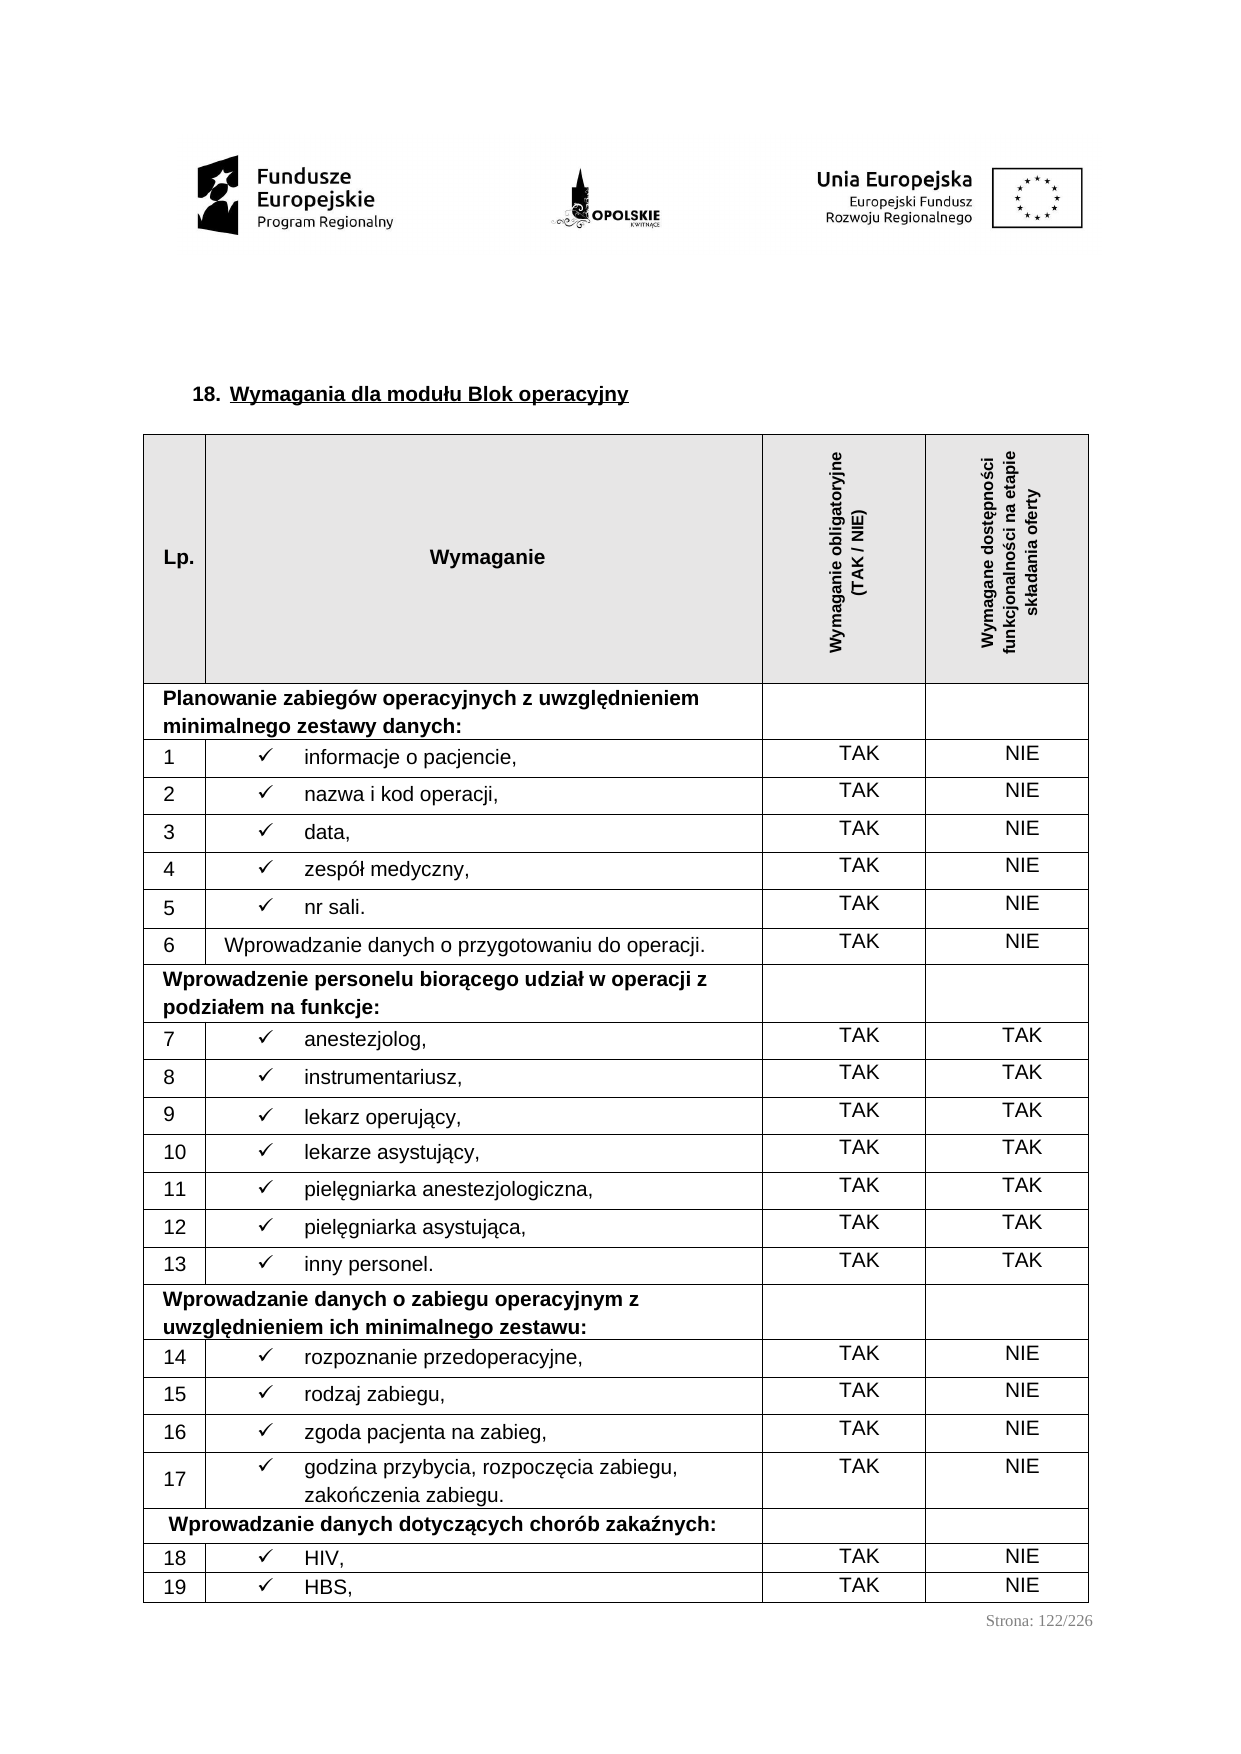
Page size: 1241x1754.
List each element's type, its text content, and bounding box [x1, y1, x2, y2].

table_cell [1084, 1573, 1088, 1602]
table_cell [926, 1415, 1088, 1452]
picture [177, 134, 1103, 255]
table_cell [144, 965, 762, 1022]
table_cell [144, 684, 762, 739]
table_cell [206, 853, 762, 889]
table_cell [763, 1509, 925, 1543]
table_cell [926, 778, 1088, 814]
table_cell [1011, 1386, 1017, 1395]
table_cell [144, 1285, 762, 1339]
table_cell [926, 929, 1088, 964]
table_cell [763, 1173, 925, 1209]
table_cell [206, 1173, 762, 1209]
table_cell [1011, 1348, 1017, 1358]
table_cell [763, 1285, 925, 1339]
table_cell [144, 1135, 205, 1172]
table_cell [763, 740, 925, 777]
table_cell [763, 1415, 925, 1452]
subtitle Wymagania dla modułu Blok operacyjny [192, 381, 1092, 405]
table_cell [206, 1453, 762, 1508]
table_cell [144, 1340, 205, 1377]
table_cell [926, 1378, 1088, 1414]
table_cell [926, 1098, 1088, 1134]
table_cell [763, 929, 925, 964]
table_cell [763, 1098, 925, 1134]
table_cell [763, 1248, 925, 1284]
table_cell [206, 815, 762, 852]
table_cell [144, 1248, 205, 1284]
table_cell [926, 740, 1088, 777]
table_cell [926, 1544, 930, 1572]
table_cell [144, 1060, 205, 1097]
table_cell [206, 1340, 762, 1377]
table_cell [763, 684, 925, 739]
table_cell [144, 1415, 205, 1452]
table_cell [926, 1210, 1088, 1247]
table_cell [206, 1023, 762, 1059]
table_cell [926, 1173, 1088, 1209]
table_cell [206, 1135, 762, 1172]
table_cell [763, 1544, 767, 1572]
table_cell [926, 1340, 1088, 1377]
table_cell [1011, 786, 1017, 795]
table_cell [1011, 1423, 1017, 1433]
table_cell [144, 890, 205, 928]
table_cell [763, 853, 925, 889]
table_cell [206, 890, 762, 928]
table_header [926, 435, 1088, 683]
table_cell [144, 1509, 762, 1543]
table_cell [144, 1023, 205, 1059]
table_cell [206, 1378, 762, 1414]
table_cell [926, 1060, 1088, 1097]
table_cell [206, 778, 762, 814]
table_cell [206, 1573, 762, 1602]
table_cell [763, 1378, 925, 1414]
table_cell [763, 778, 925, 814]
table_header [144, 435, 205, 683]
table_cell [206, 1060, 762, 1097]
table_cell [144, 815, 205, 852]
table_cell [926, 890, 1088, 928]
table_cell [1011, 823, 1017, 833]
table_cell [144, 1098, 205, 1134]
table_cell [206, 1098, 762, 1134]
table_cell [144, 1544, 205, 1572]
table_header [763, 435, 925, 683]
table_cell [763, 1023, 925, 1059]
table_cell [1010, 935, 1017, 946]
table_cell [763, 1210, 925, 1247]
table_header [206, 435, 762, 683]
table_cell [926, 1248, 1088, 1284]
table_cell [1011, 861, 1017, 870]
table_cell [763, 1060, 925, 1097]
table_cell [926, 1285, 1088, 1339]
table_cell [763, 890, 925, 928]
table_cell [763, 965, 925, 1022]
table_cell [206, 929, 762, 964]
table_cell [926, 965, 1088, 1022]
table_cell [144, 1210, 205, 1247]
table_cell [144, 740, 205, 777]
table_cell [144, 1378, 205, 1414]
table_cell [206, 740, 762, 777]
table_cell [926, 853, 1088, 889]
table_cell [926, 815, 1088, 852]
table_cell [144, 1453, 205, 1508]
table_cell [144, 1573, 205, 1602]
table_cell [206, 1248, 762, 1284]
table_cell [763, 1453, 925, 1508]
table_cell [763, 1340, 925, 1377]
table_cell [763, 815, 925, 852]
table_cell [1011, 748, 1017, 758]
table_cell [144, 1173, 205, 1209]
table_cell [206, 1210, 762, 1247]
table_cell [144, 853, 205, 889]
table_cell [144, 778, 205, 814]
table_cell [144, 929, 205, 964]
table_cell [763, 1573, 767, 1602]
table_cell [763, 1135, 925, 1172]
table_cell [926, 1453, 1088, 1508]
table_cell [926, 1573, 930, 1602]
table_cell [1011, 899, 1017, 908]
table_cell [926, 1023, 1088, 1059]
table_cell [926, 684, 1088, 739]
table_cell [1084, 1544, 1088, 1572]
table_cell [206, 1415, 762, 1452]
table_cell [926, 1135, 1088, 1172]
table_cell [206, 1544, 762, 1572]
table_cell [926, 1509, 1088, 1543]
